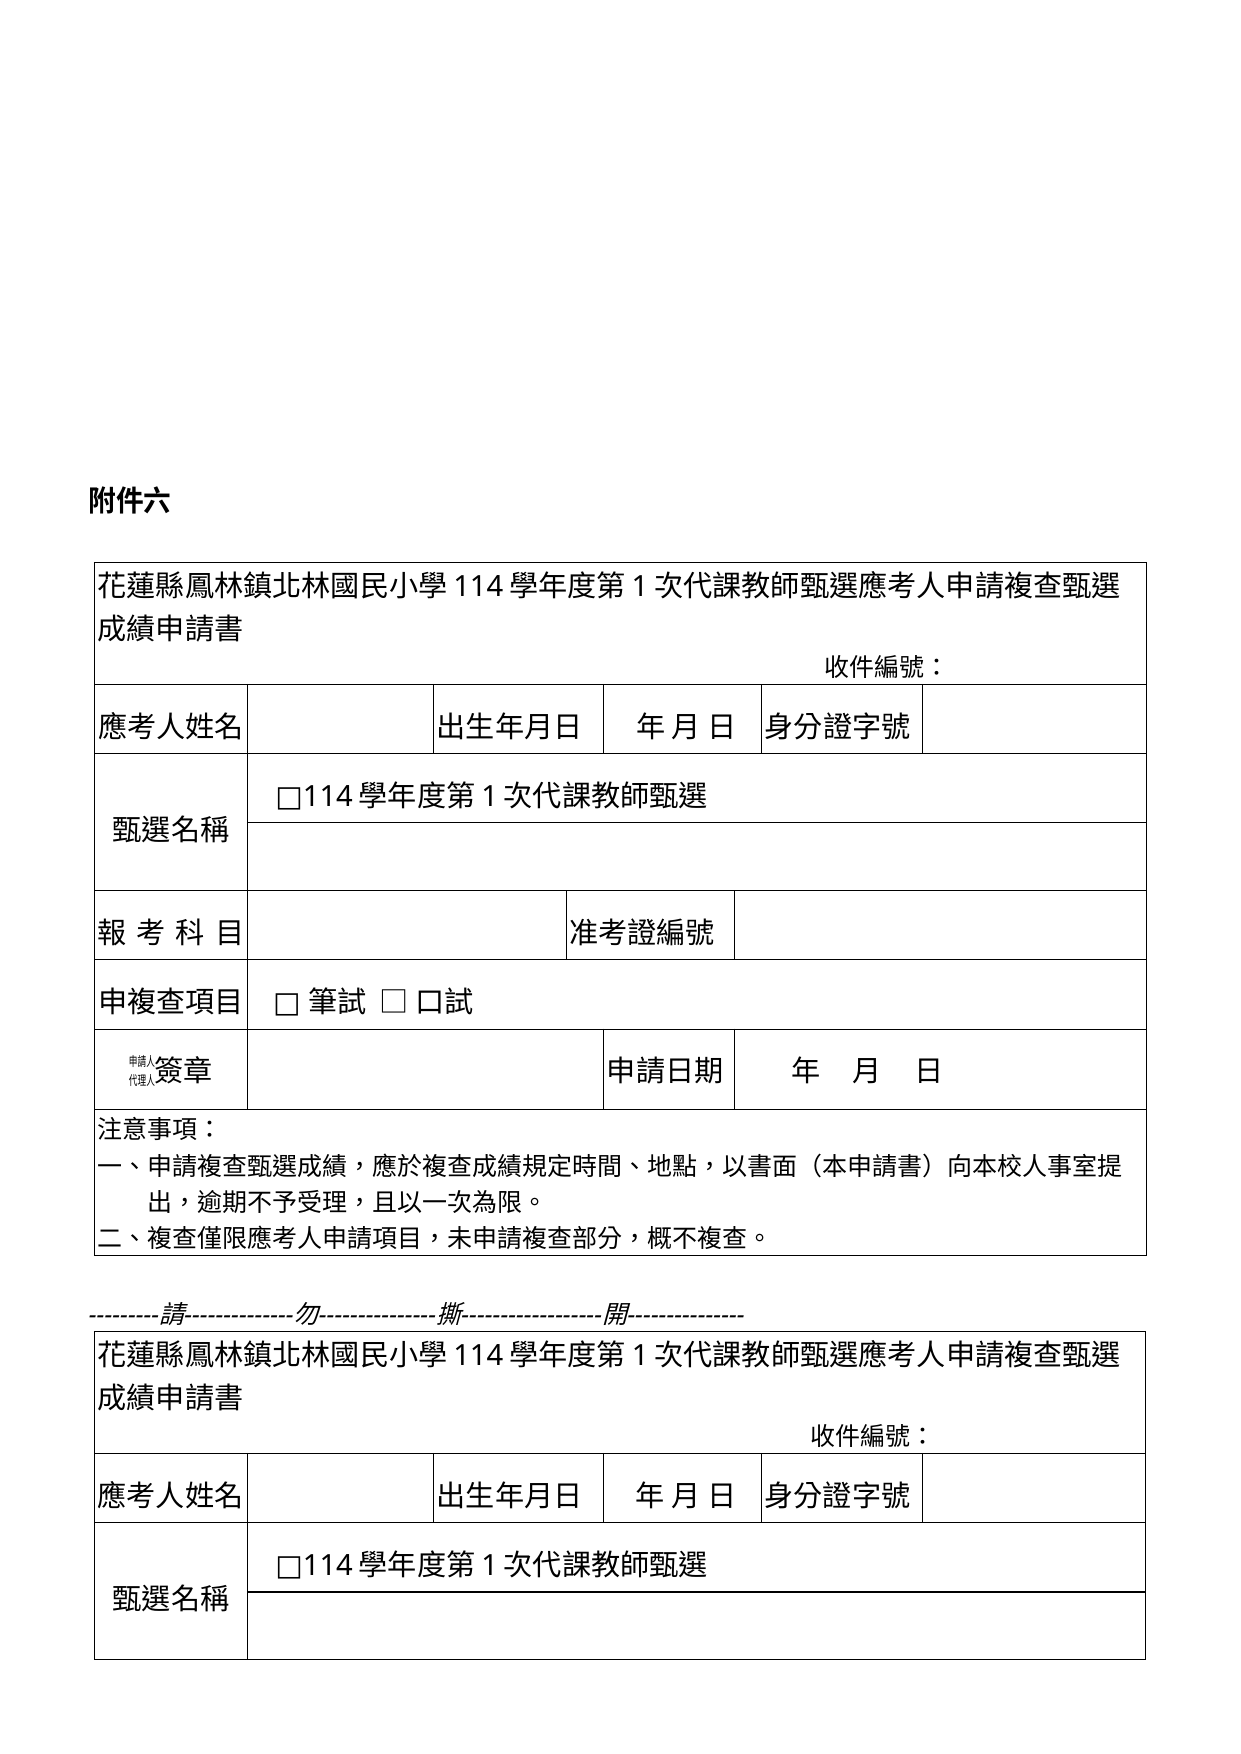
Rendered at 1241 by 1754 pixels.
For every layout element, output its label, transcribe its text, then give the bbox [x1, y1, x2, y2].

table_cell [248, 685, 433, 753]
table_cell 申複查項目 [95, 960, 247, 1028]
table_cell [248, 1593, 1145, 1659]
text 附件六 [89, 478, 1152, 520]
table_cell [923, 1454, 1145, 1522]
text ---------請--------------勿---------------撕------------------開--------------- [89, 1293, 1152, 1331]
table_cell [735, 891, 1146, 959]
table_cell 年 月 日 [604, 685, 761, 753]
table_cell □114學年度第1次代課教師甄選 [248, 1523, 1145, 1591]
table_cell 應考人姓名 [95, 1454, 247, 1522]
table_cell 甄選名稱 [95, 754, 247, 890]
table_cell [248, 1454, 433, 1522]
table_cell 甄選名稱 [95, 1523, 247, 1659]
table_cell □114學年度第1次代課教師甄選 [248, 754, 1146, 822]
table_cell [248, 823, 1146, 890]
table_cell 申請日期 [604, 1030, 734, 1109]
table_cell 年 月 日 [735, 1030, 1146, 1109]
table_cell [248, 1030, 603, 1109]
table_cell 身分證字號 [762, 1454, 922, 1522]
table_cell 准考證編號 [567, 891, 734, 959]
table_cell 出生年月日 [434, 685, 603, 753]
table_header 花蓮縣鳳林鎮北林國民小學114學年度第1次代課教師甄選應考人申請複查甄選成績申請書 收件編號： [95, 563, 1146, 684]
table_cell [923, 685, 1146, 753]
table_header 花蓮縣鳳林鎮北林國民小學114學年度第1次代課教師甄選應考人申請複查甄選成績申請書 收件編號： [95, 1332, 1145, 1453]
table_cell 身分證字號 [762, 685, 922, 753]
table_cell □ 筆試 □ 口試 [248, 960, 1146, 1028]
table_cell 出生年月日 [434, 1454, 603, 1522]
table_cell 報考科目 [95, 891, 247, 959]
table_cell 注意事項： 一、申請複查甄選成績，應於複查成績規定時間、地點，以書面（本申請書）向本校人事室提出，逾期不予受理，且以一次為限。 二、複查僅限應考人申請項目，未申請複查部分，概不複查。 [95, 1110, 1146, 1255]
table_cell 應考人姓名 [95, 685, 247, 753]
table_cell [248, 891, 566, 959]
table_cell 年 月 日 [604, 1454, 761, 1522]
table_cell 簽章 [95, 1030, 247, 1109]
